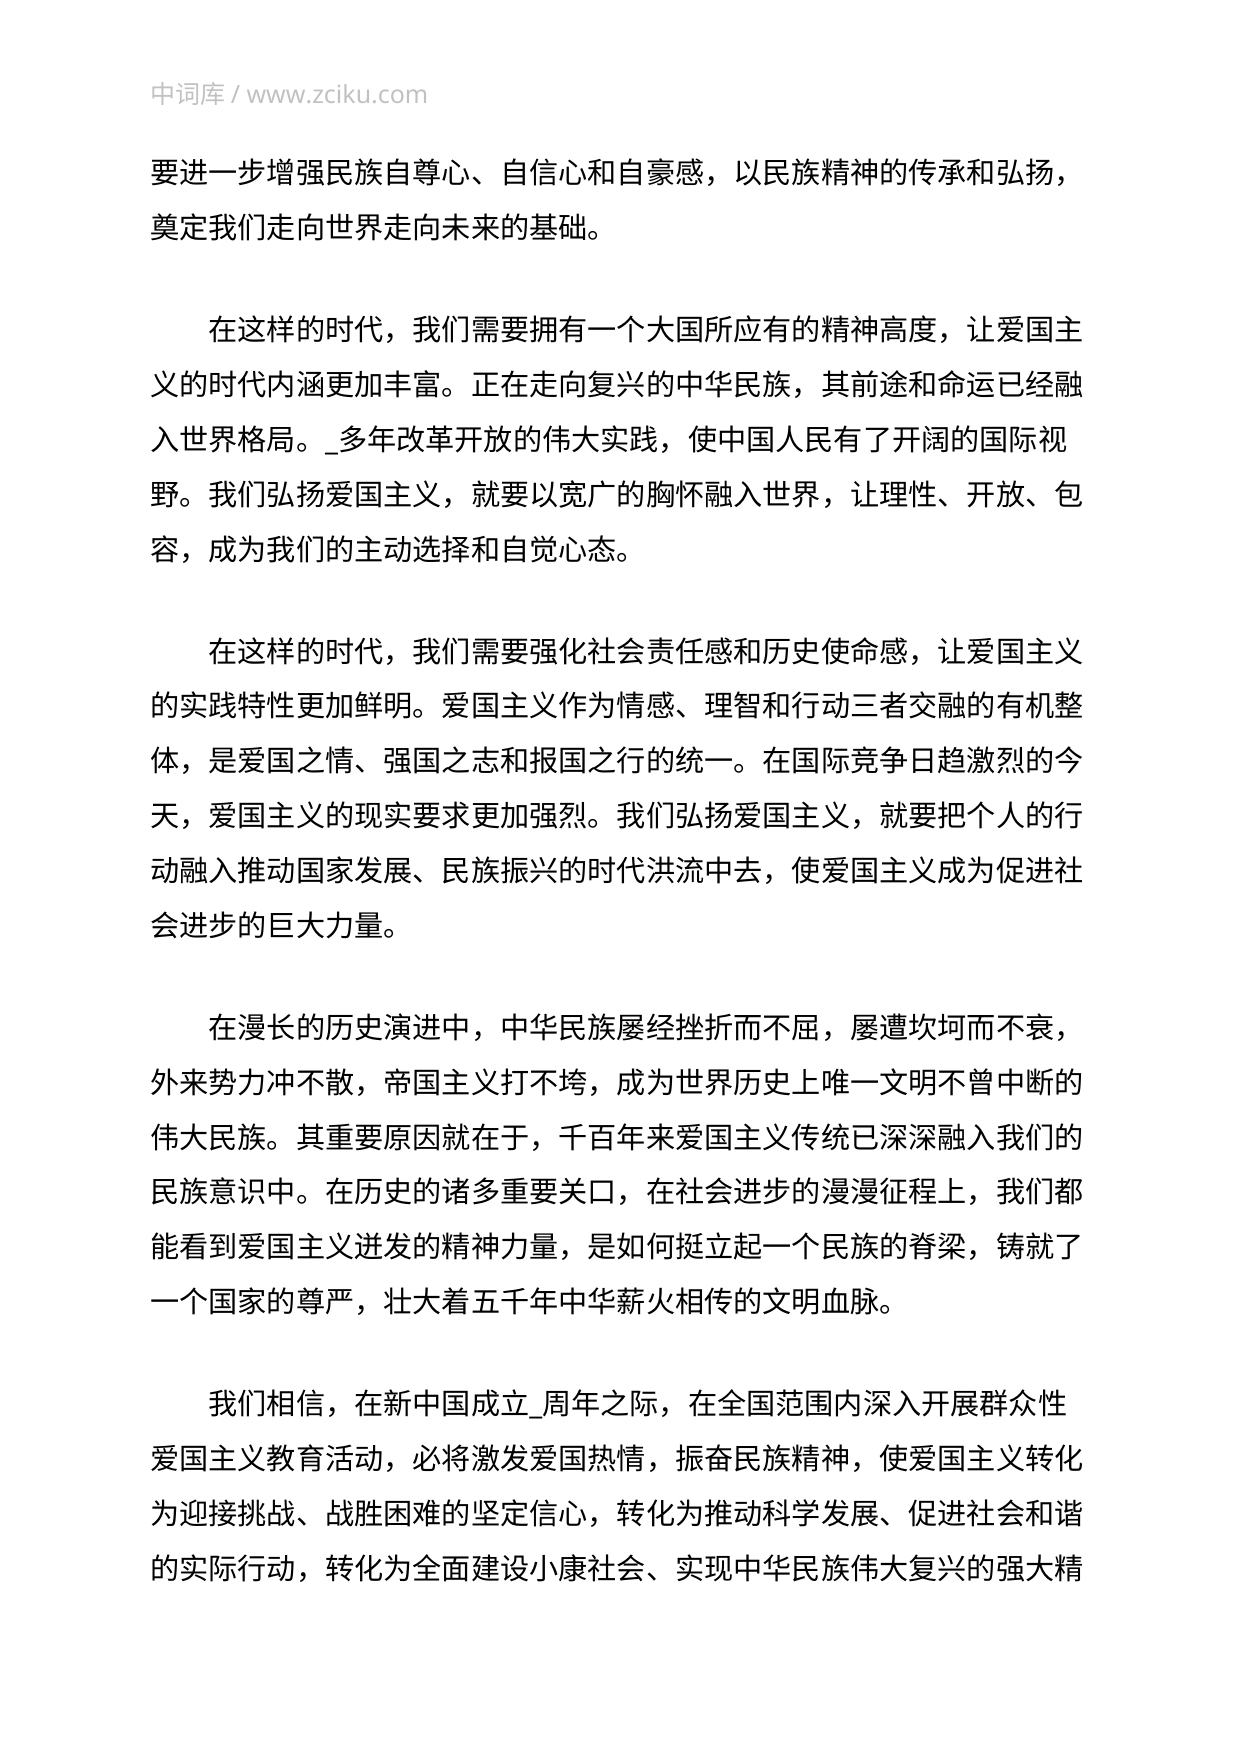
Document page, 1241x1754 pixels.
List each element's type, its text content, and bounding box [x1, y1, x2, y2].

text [150, 150, 1090, 247]
text 在这样的时代，我们需要拥有一个大国所应有的精神高度，让爱国主义的时代内涵更加丰富。正在走向复兴的中华民族，其前途和命运已经融入世界格局。_多年改革开放的伟大实践，使中国人民有了开阔的国际视野。我们弘扬爱国主义，就要以宽广的胸怀融入世界，让理性、开放、包容，成为我们的主动选择和自觉心态。 [150, 307, 1090, 569]
text 在漫长的历史演进中，中华民族屡经挫折而不屈，屡遭坎坷而不衰，外来势力冲不散，帝国主义打不垮，成为世界历史上唯一文明不曾中断的伟大民族。其重要原因就在于，千百年来爱国主义传统已深深融入我们的民族意识中。在历史的诸多重要关口，在社会进步的漫漫征程上，我们都能看到爱国主义迸发的精神力量，是如何挺立起一个民族的脊梁，铸就了一个国家的尊严，壮大着五千年中华薪火相传的文明血脉。 [150, 1004, 1090, 1321]
text 在这样的时代，我们需要强化社会责任感和历史使命感，让爱国主义的实践特性更加鲜明。爱国主义作为情感、理智和行动三者交融的有机整体，是爱国之情、强国之志和报国之行的统一。在国际竞争日趋激烈的今天，爱国主义的现实要求更加强烈。我们弘扬爱国主义，就要把个人的行动融入推动国家发展、民族振兴的时代洪流中去，使爱国主义成为促进社会进步的巨大力量。 [150, 628, 1090, 945]
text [150, 1381, 1090, 1588]
